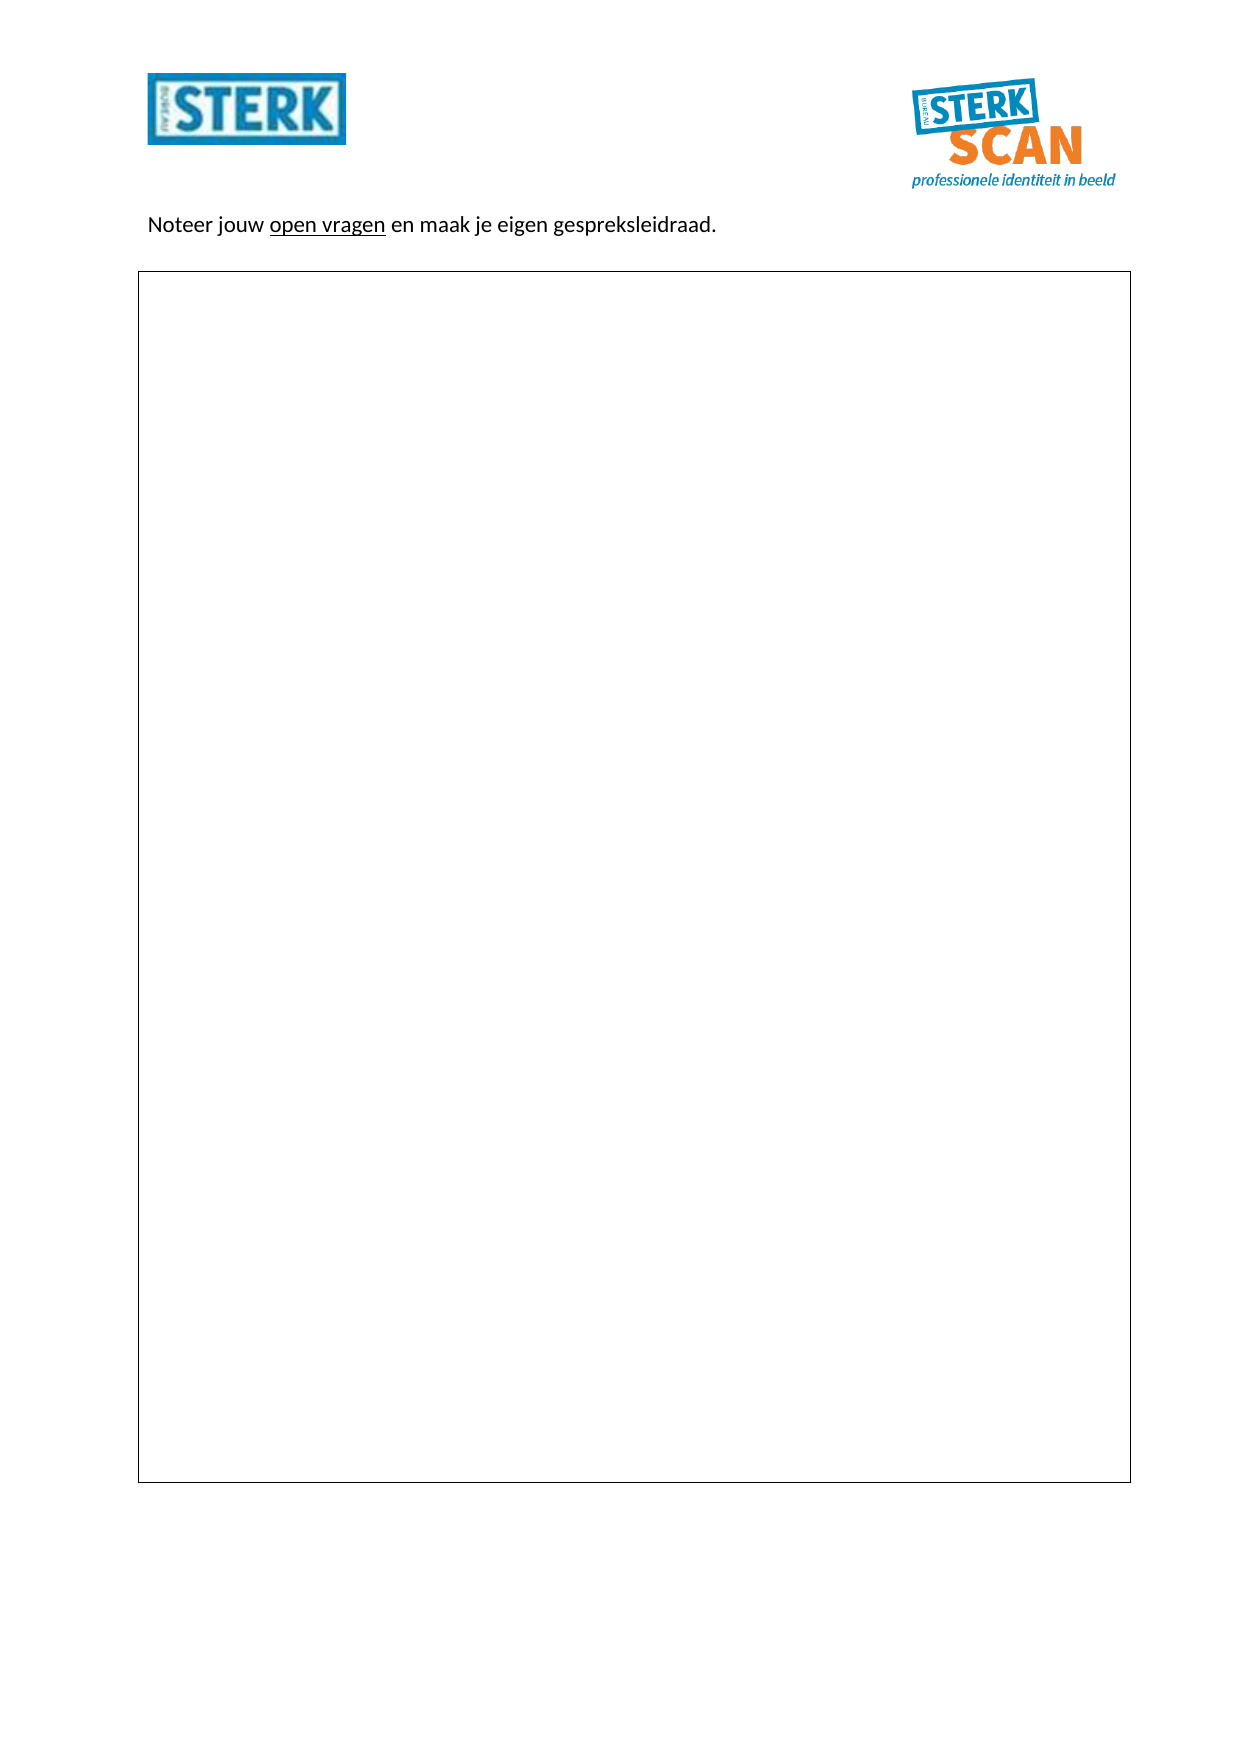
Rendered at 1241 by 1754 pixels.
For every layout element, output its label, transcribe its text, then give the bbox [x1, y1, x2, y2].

text Noteer jouw open vragen en maak je eigen gespreksleidraad. [148, 211, 1122, 239]
picture [908, 75, 1117, 192]
picture [339, 73, 347, 78]
picture [151, 73, 347, 140]
